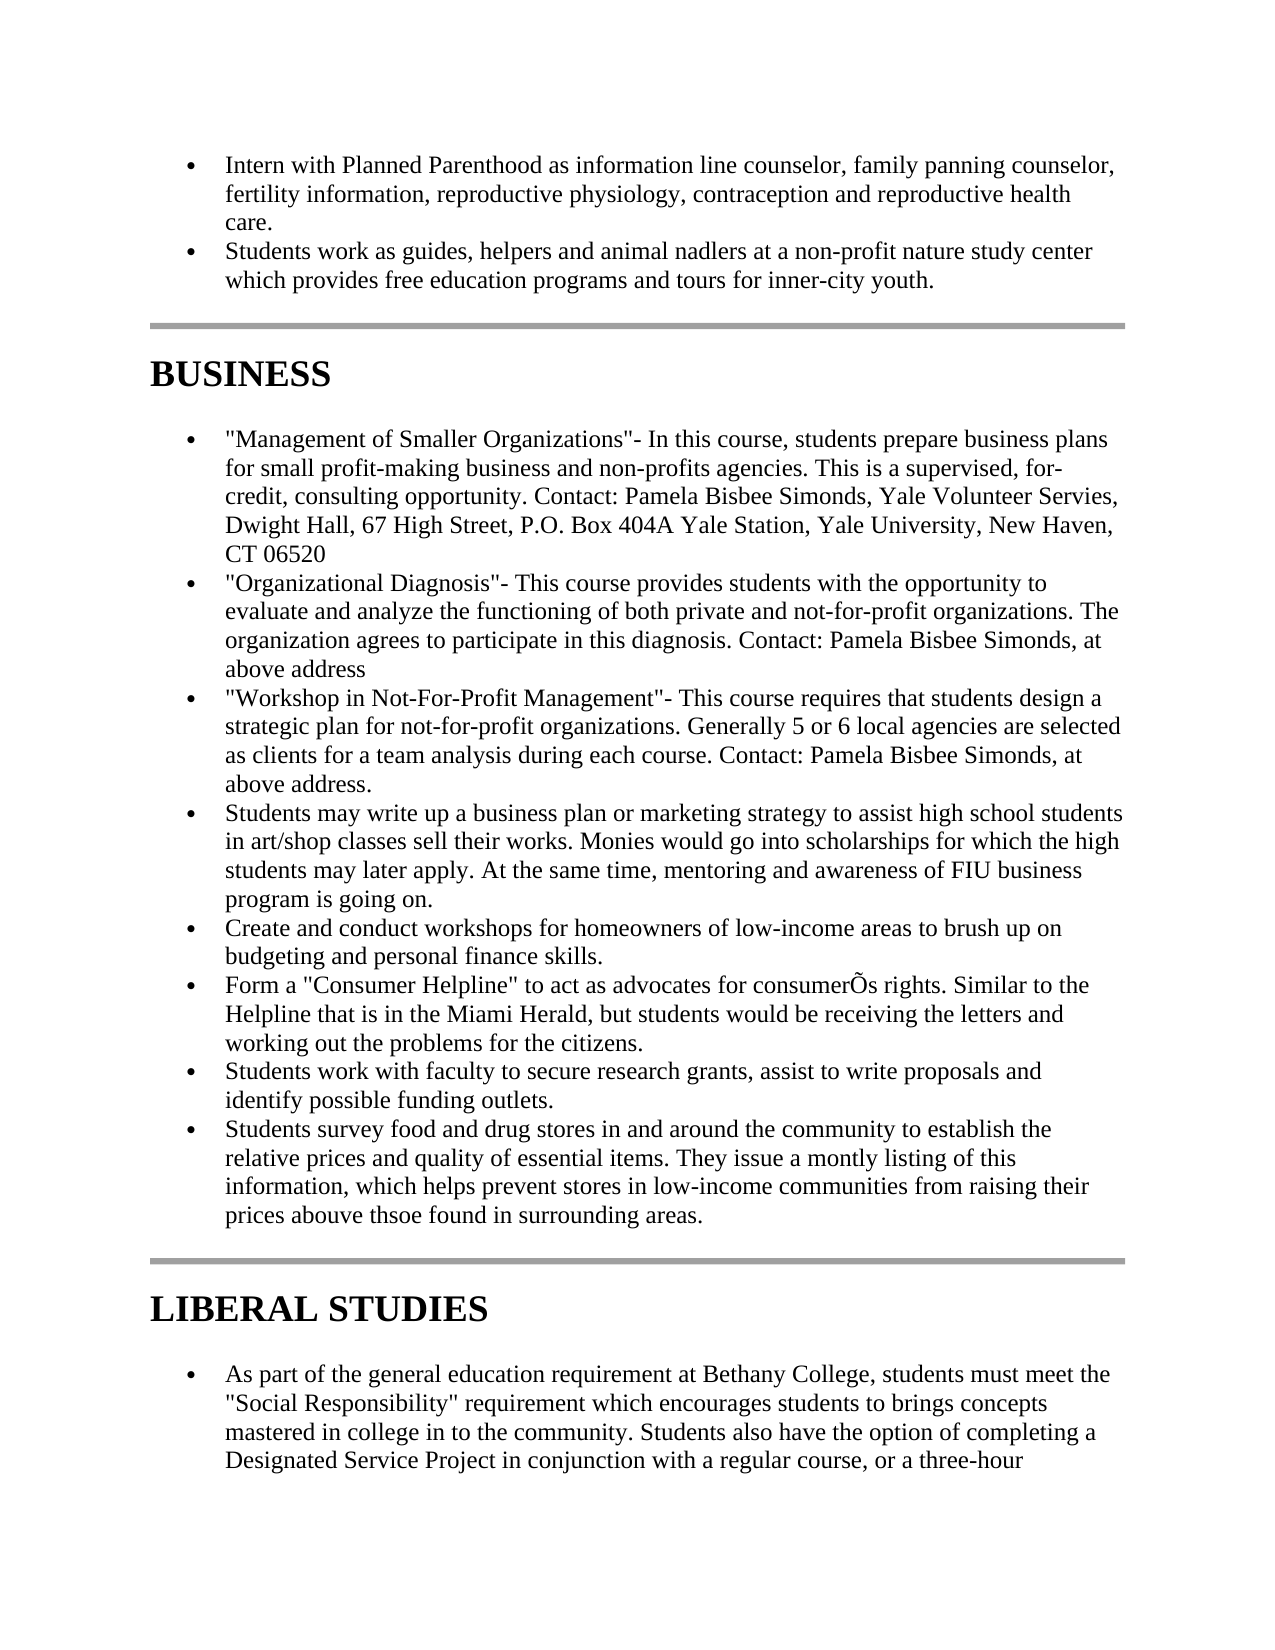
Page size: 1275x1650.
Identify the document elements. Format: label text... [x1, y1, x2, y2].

text BUSINESS [150, 352, 1125, 395]
list Intern with Planned Parenthood as information line counselor, family panning counselor, fertility information, reproductive physiology, contraception and reproductive health care. [187, 150, 1125, 236]
list Students may write up a business plan or marketing strategy to assist high school students in art/shop classes sell their works. Monies would go into scholarships for which the high students may later apply. At the same time, mentoring and awareness of FIU business program is going on. [187, 798, 1125, 913]
list Create and conduct workshops for homeowners of low-income areas to brush up on budgeting and personal finance skills. [187, 913, 1125, 970]
list Students work with faculty to secure research grants, assist to write proposals and identify possible funding outlets. [187, 1056, 1125, 1114]
list "Workshop in Not-For-Profit Management"- This course requires that students design a strategic plan for not-for-profit organizations. Generally 5 or 6 local agencies are selected as clients for a team analysis during each course. Contact: Pamela Bisbee Simonds, at above address. [187, 683, 1125, 798]
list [187, 1359, 1125, 1474]
list Form a "Consumer Helpline" to act as advocates for consumerÕs rights. Similar to the Helpline that is in the Miami Herald, but students would be receiving the letters and working out the problems for the citizens. [187, 970, 1125, 1056]
list "Organizational Diagnosis"- This course provides students with the opportunity to evaluate and analyze the functioning of both private and not-for-profit organizations. The organization agrees to participate in this diagnosis. Contact: Pamela Bisbee Simonds, at above address [187, 568, 1125, 683]
list "Management of Smaller Organizations"- In this course, students prepare business plans for small profit-making business and non-profits agencies. This is a supervised, for-credit, consulting opportunity. Contact: Pamela Bisbee Simonds, Yale Volunteer Servies, Dwight Hall, 67 High Street, P.O. Box 404A Yale Station, Yale University, New Haven, CT 06520 [187, 424, 1125, 568]
list Students work as guides, helpers and animal nadlers at a non-profit nature study center which provides free education programs and tours for inner-city youth. [187, 236, 1125, 294]
text LIBERAL STUDIES [150, 1287, 1125, 1330]
list Students survey food and drug stores in and around the community to establish the relative prices and quality of essential items. They issue a montly listing of this information, which helps prevent stores in low-income communities from raising their prices abouve thsoe found in surrounding areas. [187, 1114, 1125, 1229]
